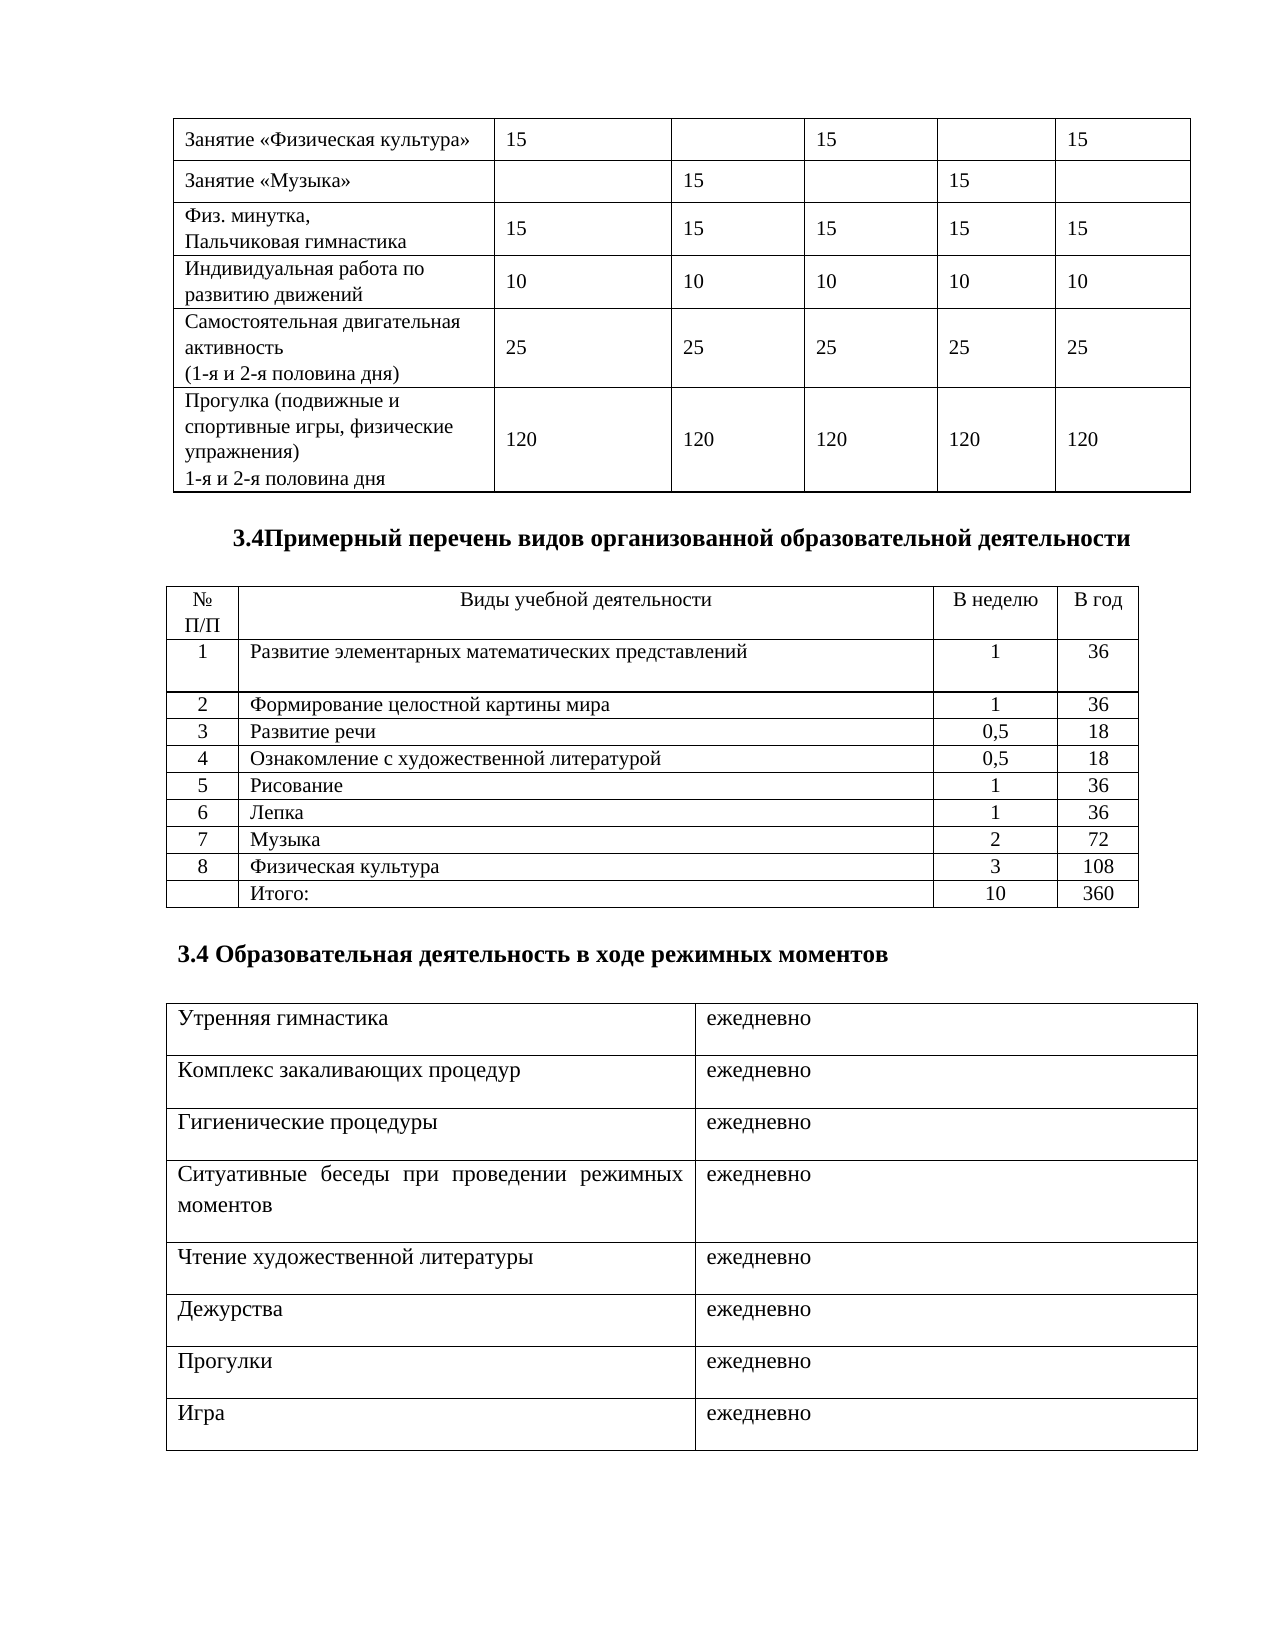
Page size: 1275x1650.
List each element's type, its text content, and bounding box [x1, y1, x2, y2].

table_cell 1 [934, 773, 1057, 799]
table_cell 0,5 [934, 719, 1057, 745]
table_header Утренняя гимнастика [167, 1004, 695, 1055]
table_cell 36 [1058, 640, 1138, 691]
table_header № П/П [167, 587, 238, 638]
table_cell ежедневно [696, 1295, 1197, 1346]
table_cell 10 [1056, 256, 1190, 308]
table_cell 15 [938, 161, 1055, 202]
table_cell [495, 161, 671, 202]
table_cell 120 [938, 388, 1055, 491]
table_cell 36 [1058, 693, 1138, 718]
table_cell 15 [672, 203, 804, 255]
table_cell Самостоятельная двигательная активность (1-я и 2-я половина дня) [174, 309, 494, 387]
table_header ежедневно [696, 1004, 1197, 1055]
table_cell [672, 119, 804, 160]
table_cell Развитие элементарных математических представлений [239, 640, 933, 691]
table_header В год [1058, 587, 1138, 638]
text 3.4 Образовательная деятельность в ходе режимных моментов [177, 939, 1186, 968]
table_cell 1 [934, 640, 1057, 691]
table_cell ежедневно [696, 1056, 1197, 1107]
table_cell 15 [805, 203, 937, 255]
table_cell 120 [672, 388, 804, 491]
table_cell 15 [1056, 119, 1190, 160]
text 3.4Примерный перечень видов организованной образовательной деятельности [177, 523, 1186, 552]
table_cell 15 [938, 203, 1055, 255]
table_cell Прогулки [167, 1347, 695, 1398]
table_cell Ознакомление с художественной литературой [239, 746, 933, 772]
table_cell 1 [167, 640, 238, 691]
table_cell 10 [805, 256, 937, 308]
table_cell Гигиенические процедуры [167, 1109, 695, 1159]
table_cell 108 [1058, 854, 1138, 880]
table_cell Ситуативные беседы при проведении режимных моментов [167, 1161, 695, 1242]
table_cell 120 [1056, 388, 1190, 491]
table_cell 25 [805, 309, 937, 387]
table_cell 1 [934, 800, 1057, 826]
table_cell 1 [934, 693, 1057, 718]
table_cell 72 [1058, 827, 1138, 853]
table_cell 360 [1058, 881, 1138, 907]
table_header Виды учебной деятельности [239, 587, 933, 638]
table_cell 10 [934, 881, 1057, 907]
table_cell Прогулка (подвижные и спортивные игры, физические упражнения) 1-я и 2-я половина дня [174, 388, 494, 491]
table_cell Формирование целостной картины мира [239, 693, 933, 718]
table_cell ежедневно [696, 1347, 1197, 1398]
table_cell 10 [672, 256, 804, 308]
table_cell 25 [672, 309, 804, 387]
table_cell 120 [495, 388, 671, 491]
table_cell Лепка [239, 800, 933, 826]
table_cell Занятие «Музыка» [174, 161, 494, 202]
table_cell 18 [1058, 746, 1138, 772]
table_cell 15 [1056, 203, 1190, 255]
table_cell [167, 881, 238, 907]
table_cell 3 [934, 854, 1057, 880]
table_cell 2 [167, 693, 238, 718]
table_cell ежедневно [696, 1161, 1197, 1242]
table_cell Занятие «Физическая культура» [174, 119, 494, 160]
table_cell 36 [1058, 800, 1138, 826]
table_cell Комплекс закаливающих процедур [167, 1056, 695, 1107]
table_cell Игра [167, 1399, 695, 1450]
table_cell 15 [672, 161, 804, 202]
table_header В неделю [934, 587, 1057, 638]
table_cell [938, 119, 1055, 160]
table_cell Рисование [239, 773, 933, 799]
table_cell 25 [938, 309, 1055, 387]
table_cell Развитие речи [239, 719, 933, 745]
table_cell 36 [1058, 773, 1138, 799]
table_cell Физическая культура [239, 854, 933, 880]
table_cell 18 [1058, 719, 1138, 745]
table_cell Итого: [239, 881, 933, 907]
table_cell ежедневно [696, 1399, 1197, 1450]
table_cell Чтение художественной литературы [167, 1243, 695, 1294]
table_cell 10 [495, 256, 671, 308]
table_cell 5 [167, 773, 238, 799]
table_cell 15 [495, 119, 671, 160]
table_cell Физ. минутка, Пальчиковая гимнастика [174, 203, 494, 255]
table_cell 0,5 [934, 746, 1057, 772]
table_cell 3 [167, 719, 238, 745]
table_cell [1056, 161, 1190, 202]
table_cell 15 [495, 203, 671, 255]
table_cell 120 [805, 388, 937, 491]
table_cell Музыка [239, 827, 933, 853]
table_cell 2 [934, 827, 1057, 853]
table_cell [805, 161, 937, 202]
table_cell Индивидуальная работа по развитию движений [174, 256, 494, 308]
table_cell 8 [167, 854, 238, 880]
table_cell 15 [805, 119, 937, 160]
table_cell 6 [167, 800, 238, 826]
table_cell 10 [938, 256, 1055, 308]
table_cell 7 [167, 827, 238, 853]
table_cell ежедневно [696, 1109, 1197, 1159]
table_cell Дежурства [167, 1295, 695, 1346]
table_cell 25 [495, 309, 671, 387]
table_cell 25 [1056, 309, 1190, 387]
table_cell 4 [167, 746, 238, 772]
table_cell ежедневно [696, 1243, 1197, 1294]
